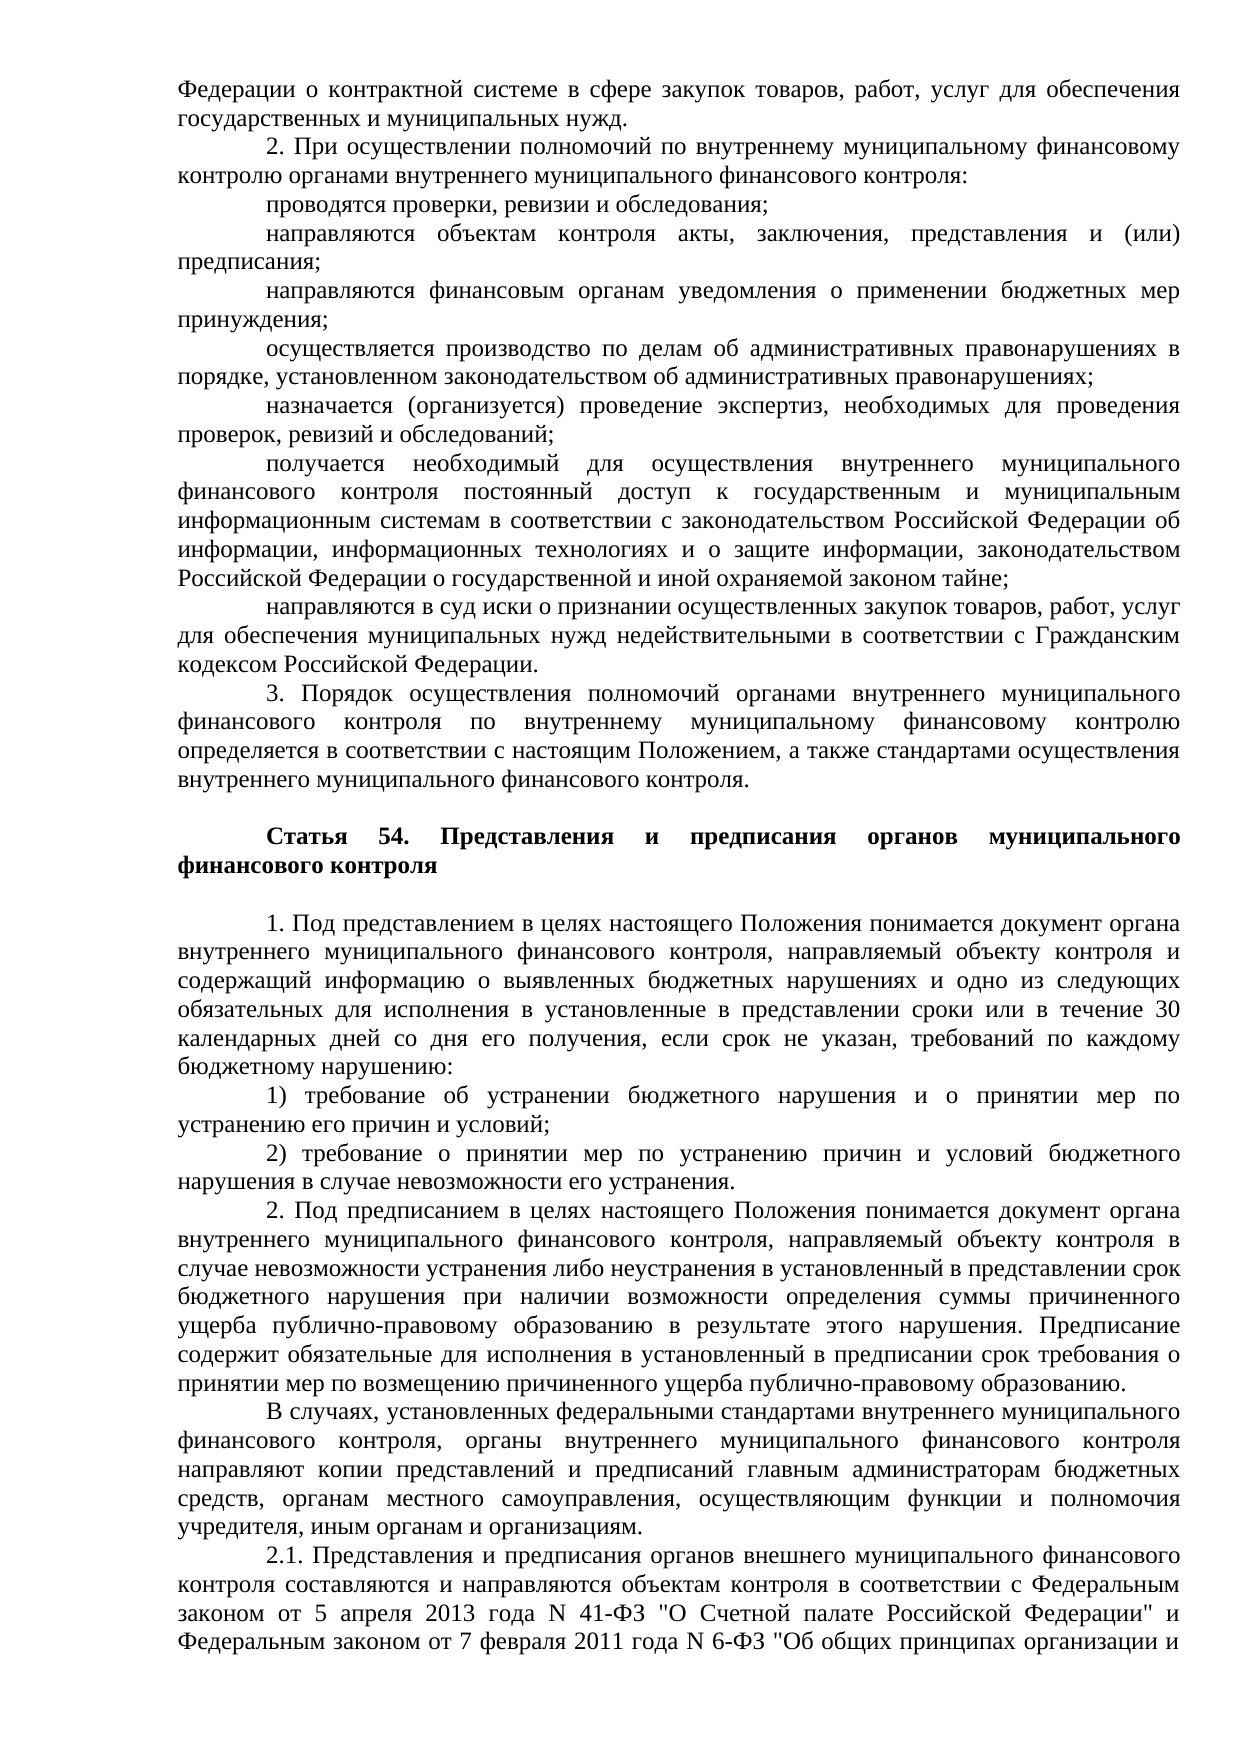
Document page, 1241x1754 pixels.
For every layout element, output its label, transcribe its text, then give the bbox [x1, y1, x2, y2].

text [177, 74, 1181, 131]
text Статья 54. Представления и предписания органов муниципального финансового контроля [177, 821, 1181, 879]
text 2. Под предписанием в целях настоящего Положения понимается документ органа внутреннего муниципального финансового контроля, направляемый объекту контроля в случае невозможности устранения либо неустранения в установленный в представлении срок бюджетного нарушения при наличии возможности определения суммы причиненного ущерба публично-правовому образованию в результате этого нарушения. Предписание содержит обязательные для исполнения в установленный в предписании срок требования о принятии мер по возмещению причиненного ущерба публично-правовому образованию. [177, 1195, 1181, 1396]
text осуществляется производство по делам об административных правонарушениях в порядке, установленном законодательством об административных правонарушениях; [177, 333, 1181, 390]
text 1) требование об устранении бюджетного нарушения и о принятии мер по устранению его причин и условий; [177, 1080, 1181, 1138]
text 3. Порядок осуществления полномочий органами внутреннего муниципального финансового контроля по внутреннему муниципальному финансовому контролю определяется в соответствии с настоящим Положением, а также стандартами осуществления внутреннего муниципального финансового контроля. [177, 678, 1181, 793]
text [177, 1540, 1181, 1655]
text назначается (организуется) проведение экспертиз, необходимых для проведения проверок, ревизий и обследований; [177, 390, 1181, 448]
text В случаях, установленных федеральными стандартами внутреннего муниципального финансового контроля, органы внутреннего муниципального финансового контроля направляют копии представлений и предписаний главным администраторам бюджетных средств, органам местного самоуправления, осуществляющим функции и полномочия учредителя, иным органам и организациям. [177, 1396, 1181, 1540]
text направляются объектам контроля акты, заключения, представления и (или) предписания; [177, 218, 1181, 275]
text направляются в суд иски о признании осуществленных закупок товаров, работ, услуг для обеспечения муниципальных нужд недействительными в соответствии с Гражданским кодексом Российской Федерации. [177, 591, 1181, 678]
text проводятся проверки, ревизии и обследования; [177, 189, 1181, 218]
text направляются финансовым органам уведомления о применении бюджетных мер принуждения; [177, 275, 1181, 333]
text 2. При осуществлении полномочий по внутреннему муниципальному финансовому контролю органами внутреннего муниципального финансового контроля: [177, 131, 1181, 189]
text 1. Под представлением в целях настоящего Положения понимается документ органа внутреннего муниципального финансового контроля, направляемый объекту контроля и содержащий информацию о выявленных бюджетных нарушениях и одно из следующих обязательных для исполнения в установленные в представлении сроки или в течение 30 календарных дней со дня его получения, если срок не указан, требований по каждому бюджетному нарушению: [177, 908, 1181, 1080]
text получается необходимый для осуществления внутреннего муниципального финансового контроля постоянный доступ к государственным и муниципальным информационным системам в соответствии с законодательством Российской Федерации об информации, информационных технологиях и о защите информации, законодательством Российской Федерации о государственной и иной охраняемой законом тайне; [177, 448, 1181, 591]
text 2) требование о принятии мер по устранению причин и условий бюджетного нарушения в случае невозможности его устранения. [177, 1138, 1181, 1195]
